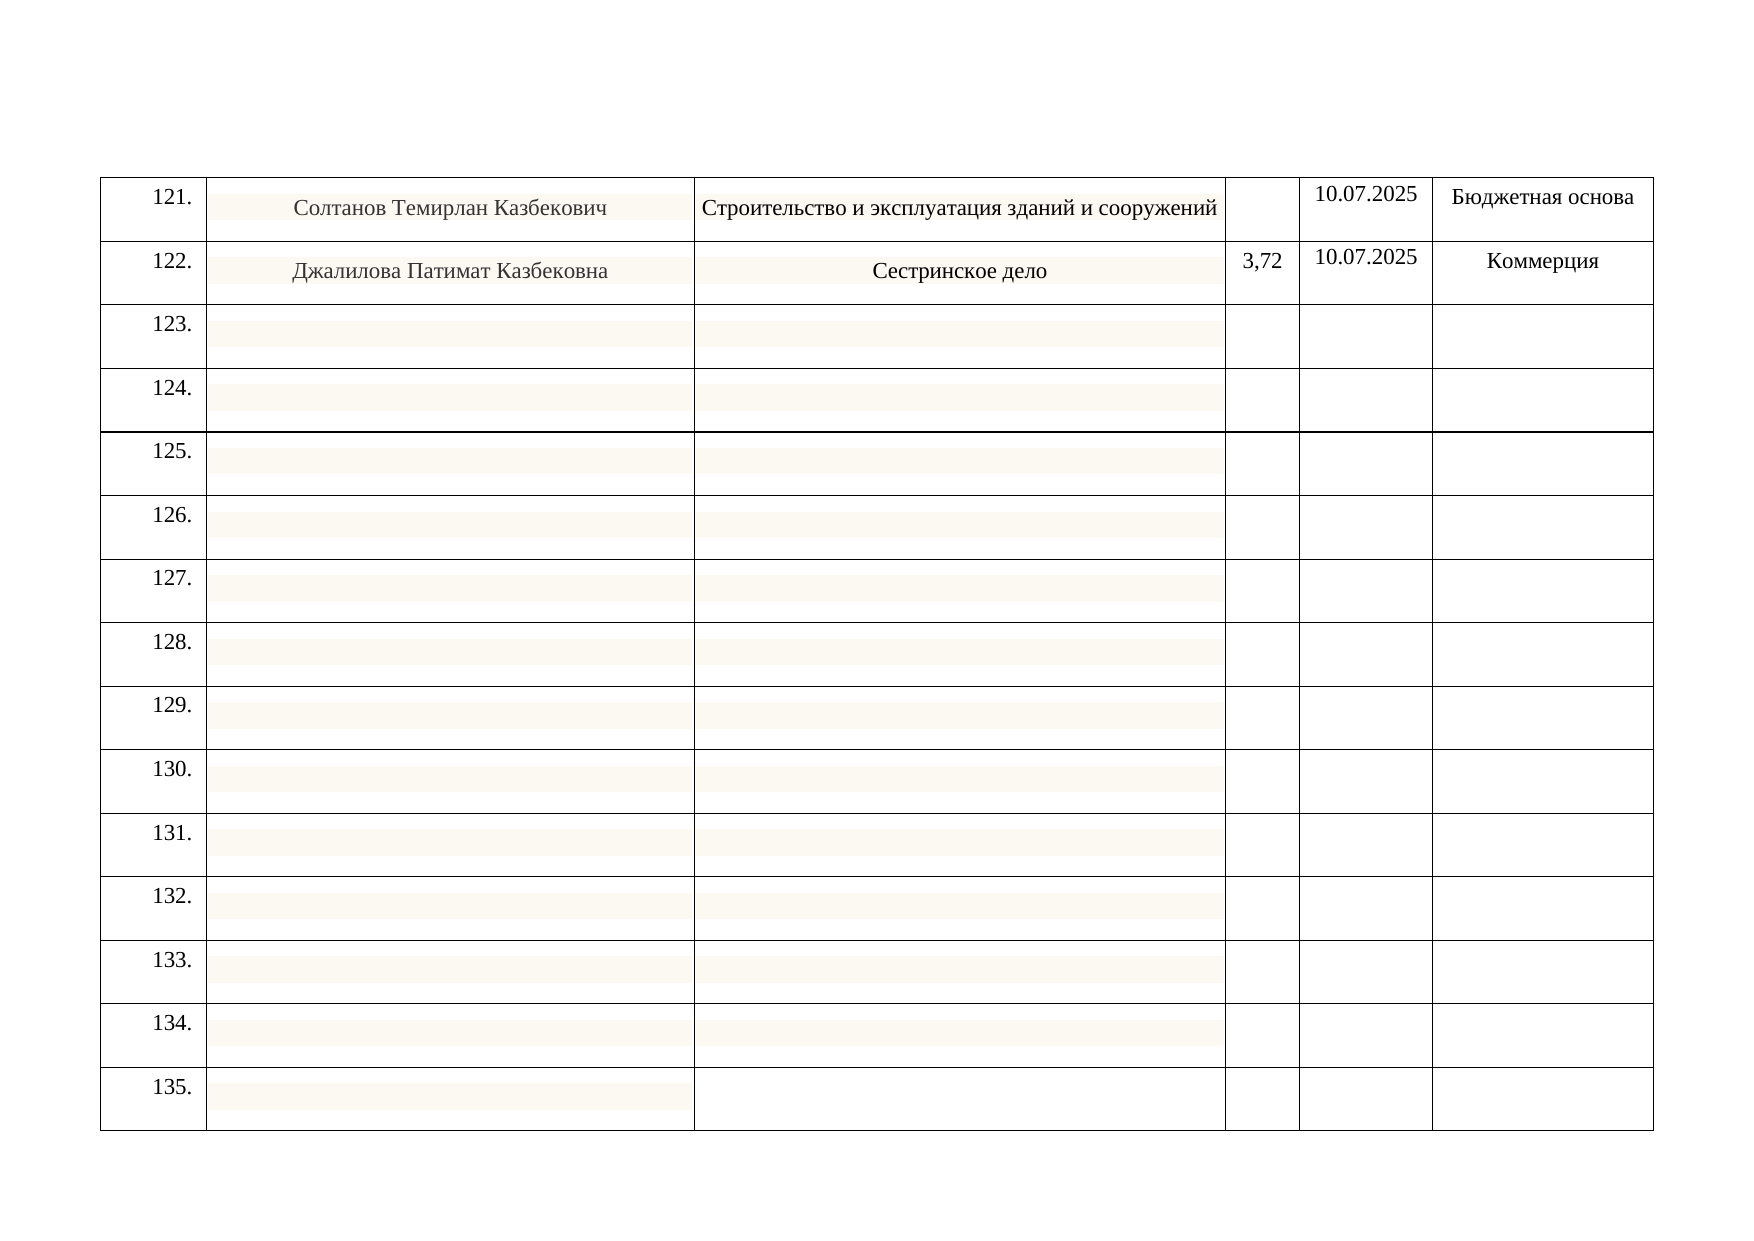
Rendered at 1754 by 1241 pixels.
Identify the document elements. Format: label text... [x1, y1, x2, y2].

table_cell [695, 877, 1225, 940]
table_cell [1300, 687, 1432, 749]
table_cell [695, 305, 1225, 368]
table_cell [1300, 814, 1432, 876]
table_cell [1300, 623, 1432, 686]
table_cell [1300, 496, 1432, 558]
table_cell [1300, 877, 1432, 940]
table_cell [101, 814, 206, 876]
table_cell [1433, 750, 1653, 813]
table_cell [1300, 369, 1432, 431]
table_cell [1226, 1004, 1299, 1067]
table_cell [1433, 814, 1653, 876]
table_cell [207, 369, 694, 431]
table_cell [101, 623, 206, 686]
table_cell Строительство и эксплуатация зданий и сооружений [695, 178, 1225, 241]
table_cell [1226, 560, 1299, 622]
table_cell [695, 687, 1225, 749]
table_cell [1433, 369, 1653, 431]
table_cell [207, 496, 694, 558]
table_cell [101, 687, 206, 749]
table_cell [1226, 941, 1299, 1003]
table_cell [1433, 941, 1653, 1003]
table_cell 10.07.2025 [1300, 242, 1432, 304]
table_cell [1300, 305, 1432, 368]
table_cell Сестринское дело [695, 242, 1225, 304]
table_cell [1226, 877, 1299, 940]
table_cell [1433, 496, 1653, 558]
table_cell [101, 1004, 206, 1067]
table_cell [101, 750, 206, 813]
table_cell [1226, 305, 1299, 368]
table_cell [695, 560, 1225, 622]
table_cell [207, 623, 694, 686]
table_cell [101, 369, 206, 431]
table_cell [101, 178, 206, 241]
table_cell [1226, 814, 1299, 876]
table_cell [1433, 1068, 1653, 1130]
table_cell Коммерция [1433, 242, 1653, 304]
table_cell [1300, 750, 1432, 813]
table_cell [207, 687, 694, 749]
table_cell [207, 1004, 694, 1067]
table_cell [1226, 1068, 1299, 1130]
table_cell [1226, 433, 1299, 495]
table_cell 10.07.2025 [1300, 178, 1432, 241]
table_cell Джалилова Патимат Казбековна [207, 242, 694, 304]
table_cell [1300, 560, 1432, 622]
table_cell [207, 750, 694, 813]
table_cell [1226, 750, 1299, 813]
table_cell [695, 433, 1225, 495]
table_cell [1226, 369, 1299, 431]
table_cell [1226, 496, 1299, 558]
table_cell [207, 877, 694, 940]
table_cell [1433, 877, 1653, 940]
table_cell [101, 1068, 206, 1130]
table_cell 3,72 [1226, 242, 1299, 304]
table_cell [695, 496, 1225, 558]
table_cell [207, 814, 694, 876]
table_cell [207, 1068, 694, 1130]
table_cell [1433, 1004, 1653, 1067]
table_cell [1433, 560, 1653, 622]
table_cell [1226, 623, 1299, 686]
table_cell [101, 560, 206, 622]
table_cell [695, 814, 1225, 876]
table_cell Солтанов Темирлан Казбекович [207, 178, 694, 241]
table_cell [1433, 623, 1653, 686]
table_cell [101, 433, 206, 495]
table_cell [1300, 1004, 1432, 1067]
table_cell [695, 941, 1225, 1003]
table_cell [1300, 941, 1432, 1003]
table_cell [101, 496, 206, 558]
table_cell [207, 305, 694, 368]
table_cell [101, 242, 206, 304]
table_cell Бюджетная основа [1433, 178, 1653, 241]
table_cell [207, 941, 694, 1003]
table_cell [695, 750, 1225, 813]
table_cell [101, 941, 206, 1003]
table_cell [695, 623, 1225, 686]
table_cell [1226, 178, 1299, 241]
table_cell [1300, 433, 1432, 495]
table_cell [101, 877, 206, 940]
table_cell [695, 1004, 1225, 1067]
table_cell [695, 369, 1225, 431]
table_cell [101, 305, 206, 368]
table_cell [207, 433, 694, 495]
table_cell [1433, 433, 1653, 495]
table_cell [1300, 1068, 1432, 1130]
table_cell [1433, 305, 1653, 368]
table_cell [695, 1068, 1225, 1130]
table_cell [207, 560, 694, 622]
table_cell [1433, 687, 1653, 749]
table_cell [1226, 687, 1299, 749]
